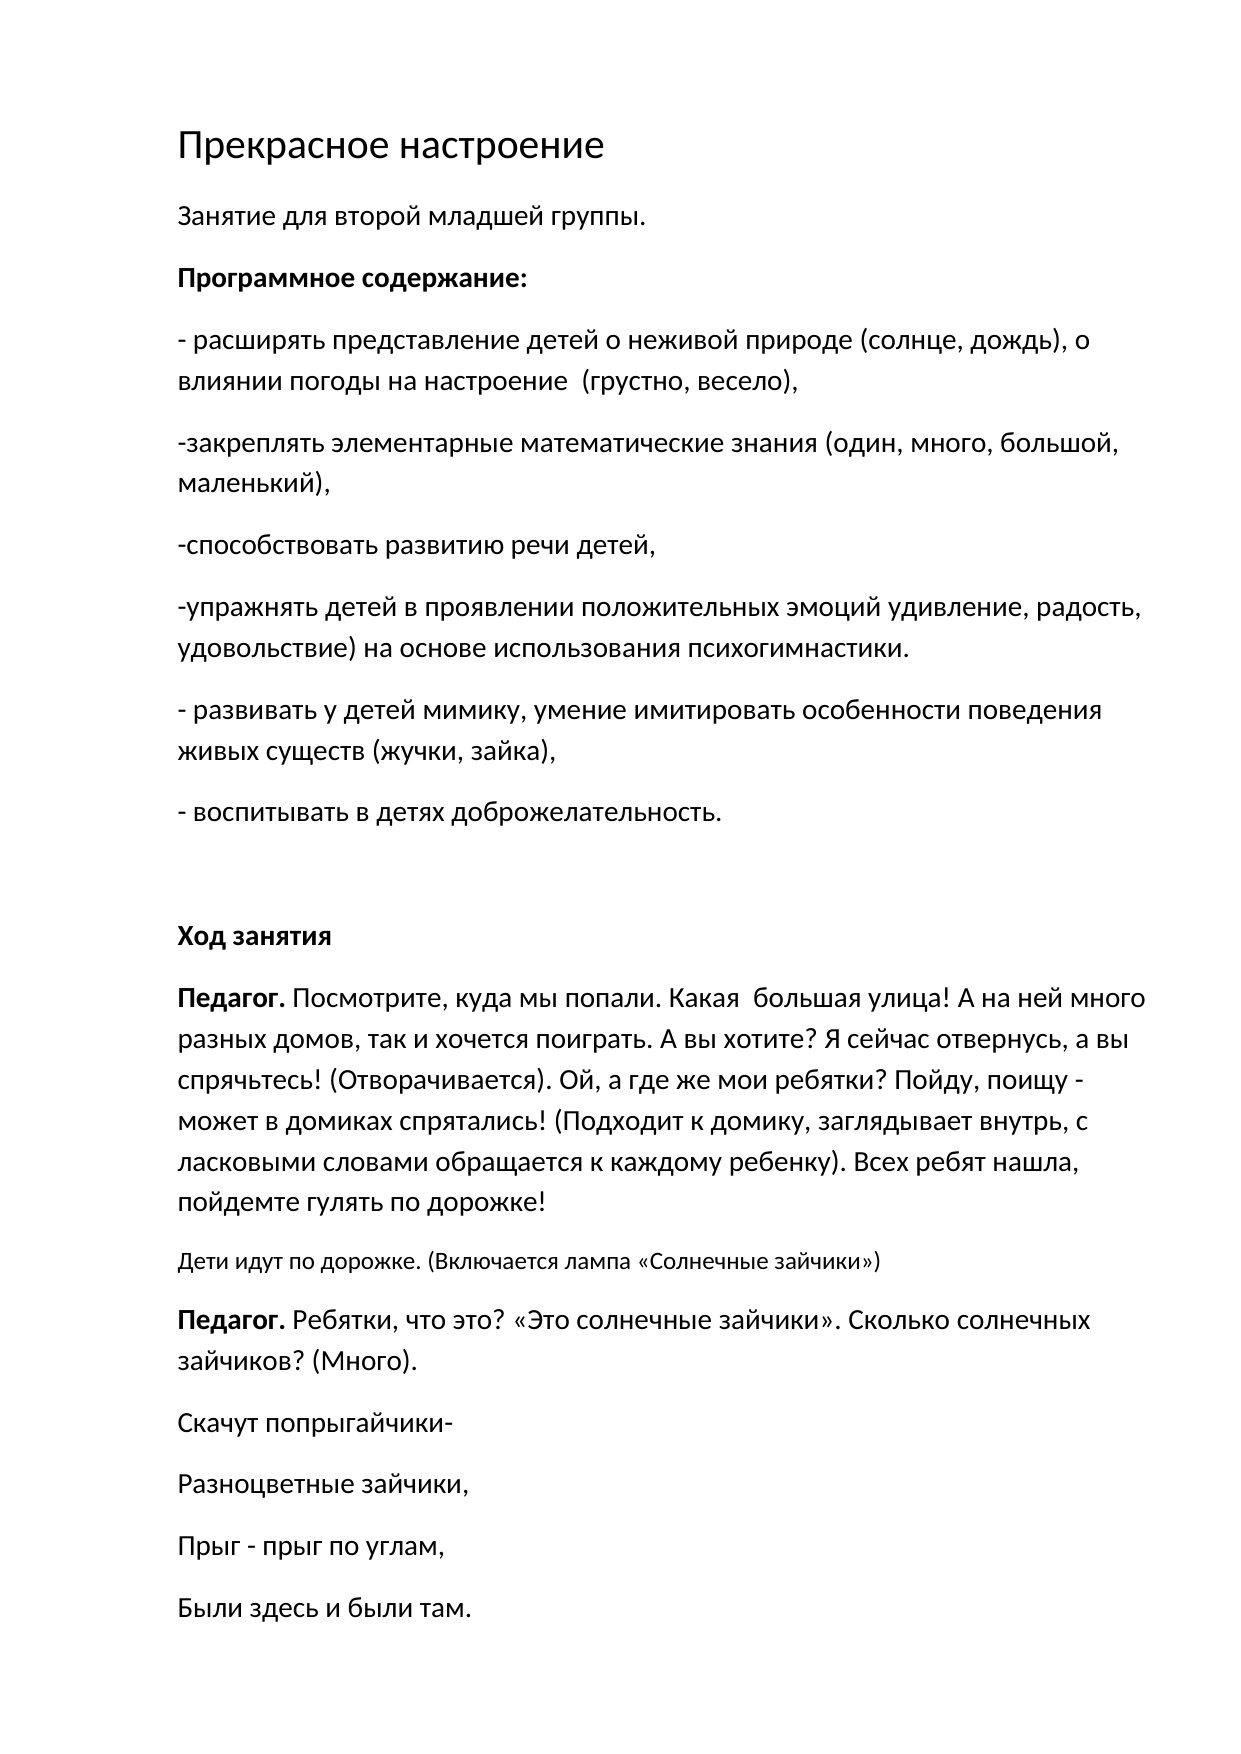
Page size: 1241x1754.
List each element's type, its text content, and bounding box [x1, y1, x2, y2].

text - расширять представление детей о неживой природе (солнце, дождь), о влиянии погоды на настроение (грустно, весело), [177, 321, 1152, 397]
text -способствовать развитию речи детей, [177, 526, 1152, 562]
text Дети идут по дорожке. (Включается лампа «Солнечные зайчики») [177, 1245, 1152, 1276]
text Разноцветные зайчики, [177, 1466, 1152, 1501]
text Прекрасное настроение [177, 118, 1152, 169]
text - воспитывать в детях доброжелательность. [177, 793, 1152, 829]
text Ход занятия [177, 917, 1152, 953]
text -закреплять элементарные математические знания (один, много, большой, маленький), [177, 424, 1152, 500]
text - развивать у детей мимику, умение имитировать особенности поведения живых существ (жучки, зайка), [177, 691, 1152, 767]
text Педагог. Ребятки, что это? «Это солнечные зайчики». Сколько солнечных зайчиков? (Много). [177, 1301, 1152, 1378]
text Программное содержание: [177, 259, 1152, 295]
text -упражнять детей в проявлении положительных эмоций удивление, радость, удовольствие) на основе использования психогимнастики. [177, 588, 1152, 665]
text Занятие для второй младшей группы. [177, 197, 1152, 233]
text Прыг - прыг по углам, [177, 1527, 1152, 1563]
text Педагог. Посмотрите, куда мы попали. Какая большая улица! А на ней много разных домов, так и хочется поиграть. А вы хотите? Я сейчас отвернусь, а вы спрячьтесь! (Отворачивается). Ой, а где же мои ребятки? Пойду, поищу - может в домиках спрятались! (Подходит к домику, заглядывает внутрь, с ласковыми словами обращается к каждому ребенку). Всех ребят нашла, пойдемте гулять по дорожке! [177, 979, 1152, 1219]
text Были здесь и были там. [177, 1589, 1152, 1625]
text Скачут попрыгайчики- [177, 1404, 1152, 1439]
